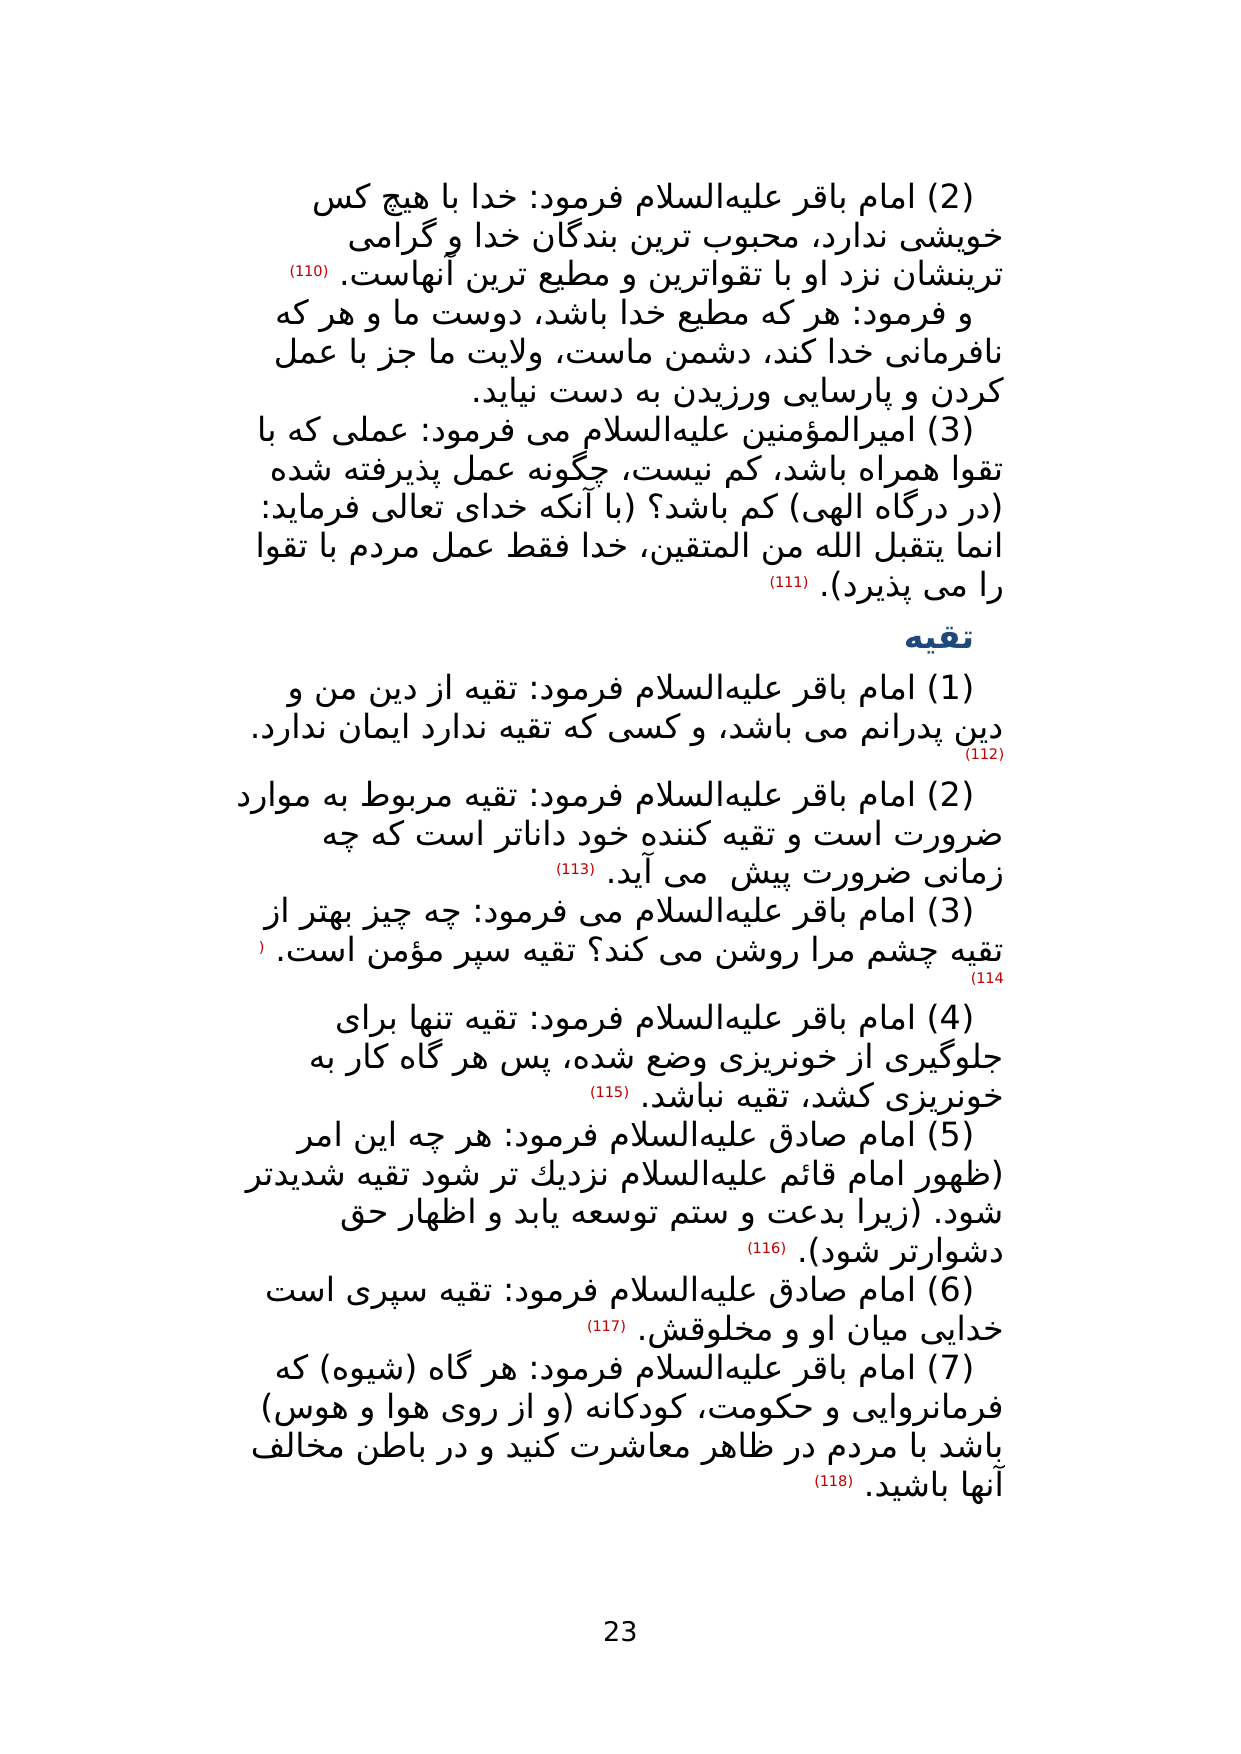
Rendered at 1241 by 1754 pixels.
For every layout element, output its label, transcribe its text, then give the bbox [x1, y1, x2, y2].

text و فرمود: هر كه مطيع خدا باشد، دوست ما و هر كه نافرمانى خدا كند، دشمن ماست، ولايت ما جز با عمل كردن و پارسايى ورزيدن به دست نيايد. [236, 294, 1004, 410]
subtitle تقيه [236, 617, 1004, 656]
text (3) اميرالمؤمنين عليه‌السلام مى فرمود: عملى كه با تقوا همراه باشد، كم نيست، چگونه عمل پذيرفته شده (در درگاه الهى) كم باشد؟ (با آنكه خداى تعالى فرمايد: انما يتقبل الله من المتقين، خدا فقط عمل مردم با تقوا را مى پذيرد). (111) [236, 410, 1004, 604]
text (5) امام صادق عليه‌السلام فرمود: هر چه اين امر (ظهور امام قائم عليه‌السلام نزديك تر شود تقيه شديدتر شود. (زيرا بدعت و ستم توسعه يابد و اظهار حق دشوارتر شود). (116) [236, 1115, 1004, 1271]
text (3) امام باقر عليه‌السلام مى فرمود: چه چيز بهتر از تقيه چشم مرا روشن مى كند؟ تقيه سپر مؤمن است. (114) [236, 892, 1004, 999]
text (1) امام باقر عليه‌السلام فرمود: تقيه از دين من و دين پدرانم مى باشد، و كسى كه تقيه ندارد ايمان ندارد. (112) [236, 668, 1004, 775]
text (2) امام باقر عليه‌السلام فرمود: تقيه مربوط به موارد ضرورت است و تقيه كننده خود داناتر است كه چه زمانى ضرورت پيش ‍ مى آيد. (113) [236, 775, 1004, 892]
text (6) امام صادق عليه‌السلام فرمود: تقيه سپرى است خدايى ميان او و مخلوقش. (117) [236, 1271, 1004, 1348]
text (2) امام باقر عليه‌السلام فرمود: خدا با هيچ كس خويشى ندارد، محبوب ترين بندگان خدا و گرامى ترينشان نزد او با تقواترين و مطيع ترين آنهاست. (110) [236, 177, 1004, 294]
text (4) امام باقر عليه‌السلام فرمود: تقيه تنها براى جلوگيرى از خونريزى وضع شده، پس هر گاه كار به خونريزى كشد، تقيه نباشد. (115) [236, 999, 1004, 1115]
text (7) امام باقر عليه‌السلام فرمود: هر گاه (شيوه) كه فرمانروايى و حكومت، كودكانه (و از روى هوا و هوس) باشد با مردم در ظاهر معاشرت كنيد و در باطن مخالف آنها باشيد. (118) [236, 1348, 1004, 1504]
